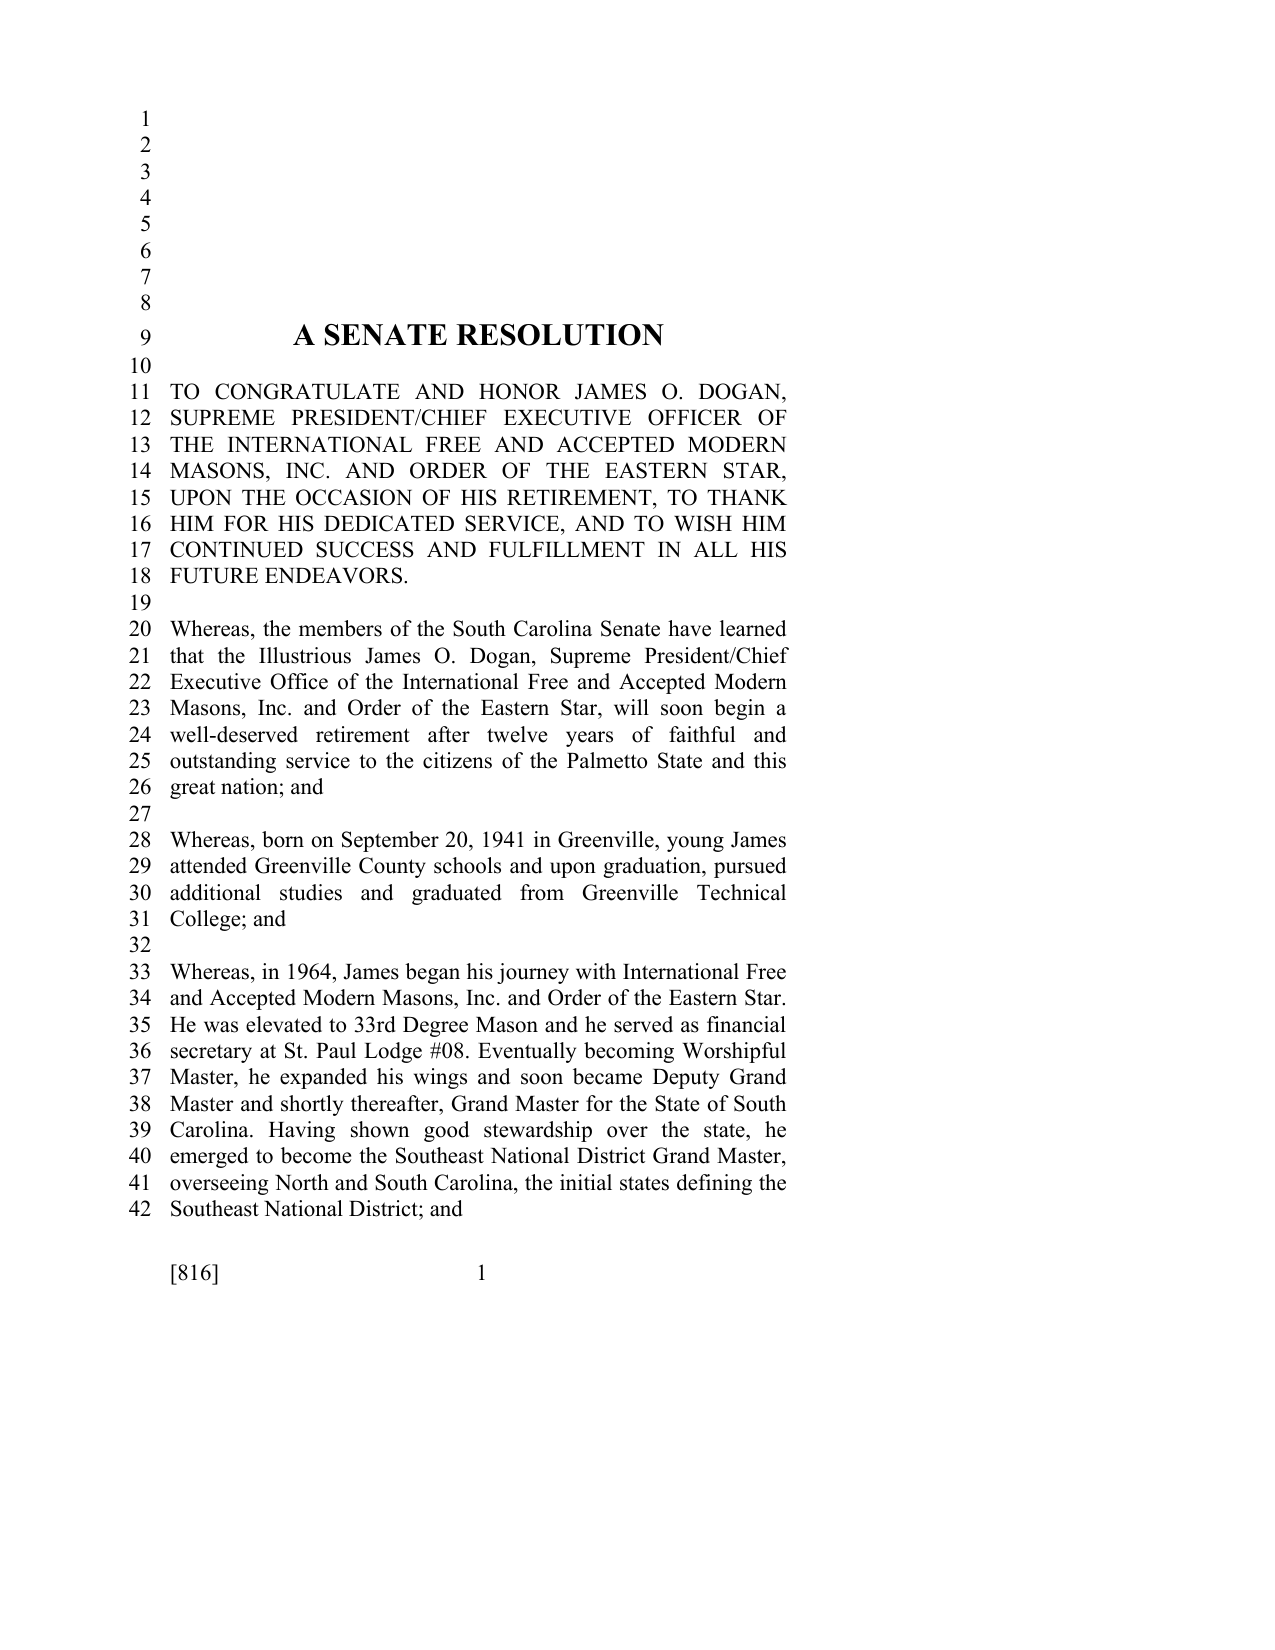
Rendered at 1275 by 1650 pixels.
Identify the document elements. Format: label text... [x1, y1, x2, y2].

text TO CONGRATULATE AND HONOR JAMES O. DOGAN, SUPREME PRESIDENT/CHIEF EXECUTIVE OFFICER OF THE INTERNATIONAL FREE AND ACCEPTED MODERN MASONS, INC. AND ORDER OF THE EASTERN STAR, UPON THE OCCASION OF HIS RETIREMENT, TO THANK HIM FOR HIS DEDICATED SERVICE, AND TO WISH HIM CONTINUED SUCCESS AND FULFILLMENT IN ALL HIS FUTURE ENDEAVORS. [169, 378, 787, 589]
text A SENATE RESOLUTION [169, 316, 787, 352]
text Whereas, the members of the South Carolina Senate have learned that the Illustrious James O. Dogan, Supreme President/Chief Executive Office of the International Free and Accepted Modern Masons, Inc. and Order of the Eastern Star, will soon begin a well-deserved retirement after twelve years of faithful and outstanding service to the citizens of the Palmetto State and this great nation; and [169, 615, 787, 800]
text Whereas, born on September 20, 1941 in Greenville, young James attended Greenville County schools and upon graduation, pursued additional studies and graduated from Greenville Technical College; and [169, 826, 787, 932]
text Whereas, in 1964, James began his journey with International Free and Accepted Modern Masons, Inc. and Order of the Eastern Star. He was elevated to 33rd Degree Mason and he served as financial secretary at St. Paul Lodge #08. Eventually becoming Worshipful Master, he expanded his wings and soon became Deputy Grand Master and shortly thereafter, Grand Master for the State of South Carolina. Having shown good stewardship over the state, he emerged to become the Southeast National District Grand Master, overseeing North and South Carolina, the initial states defining the Southeast National District; and [169, 958, 787, 1221]
